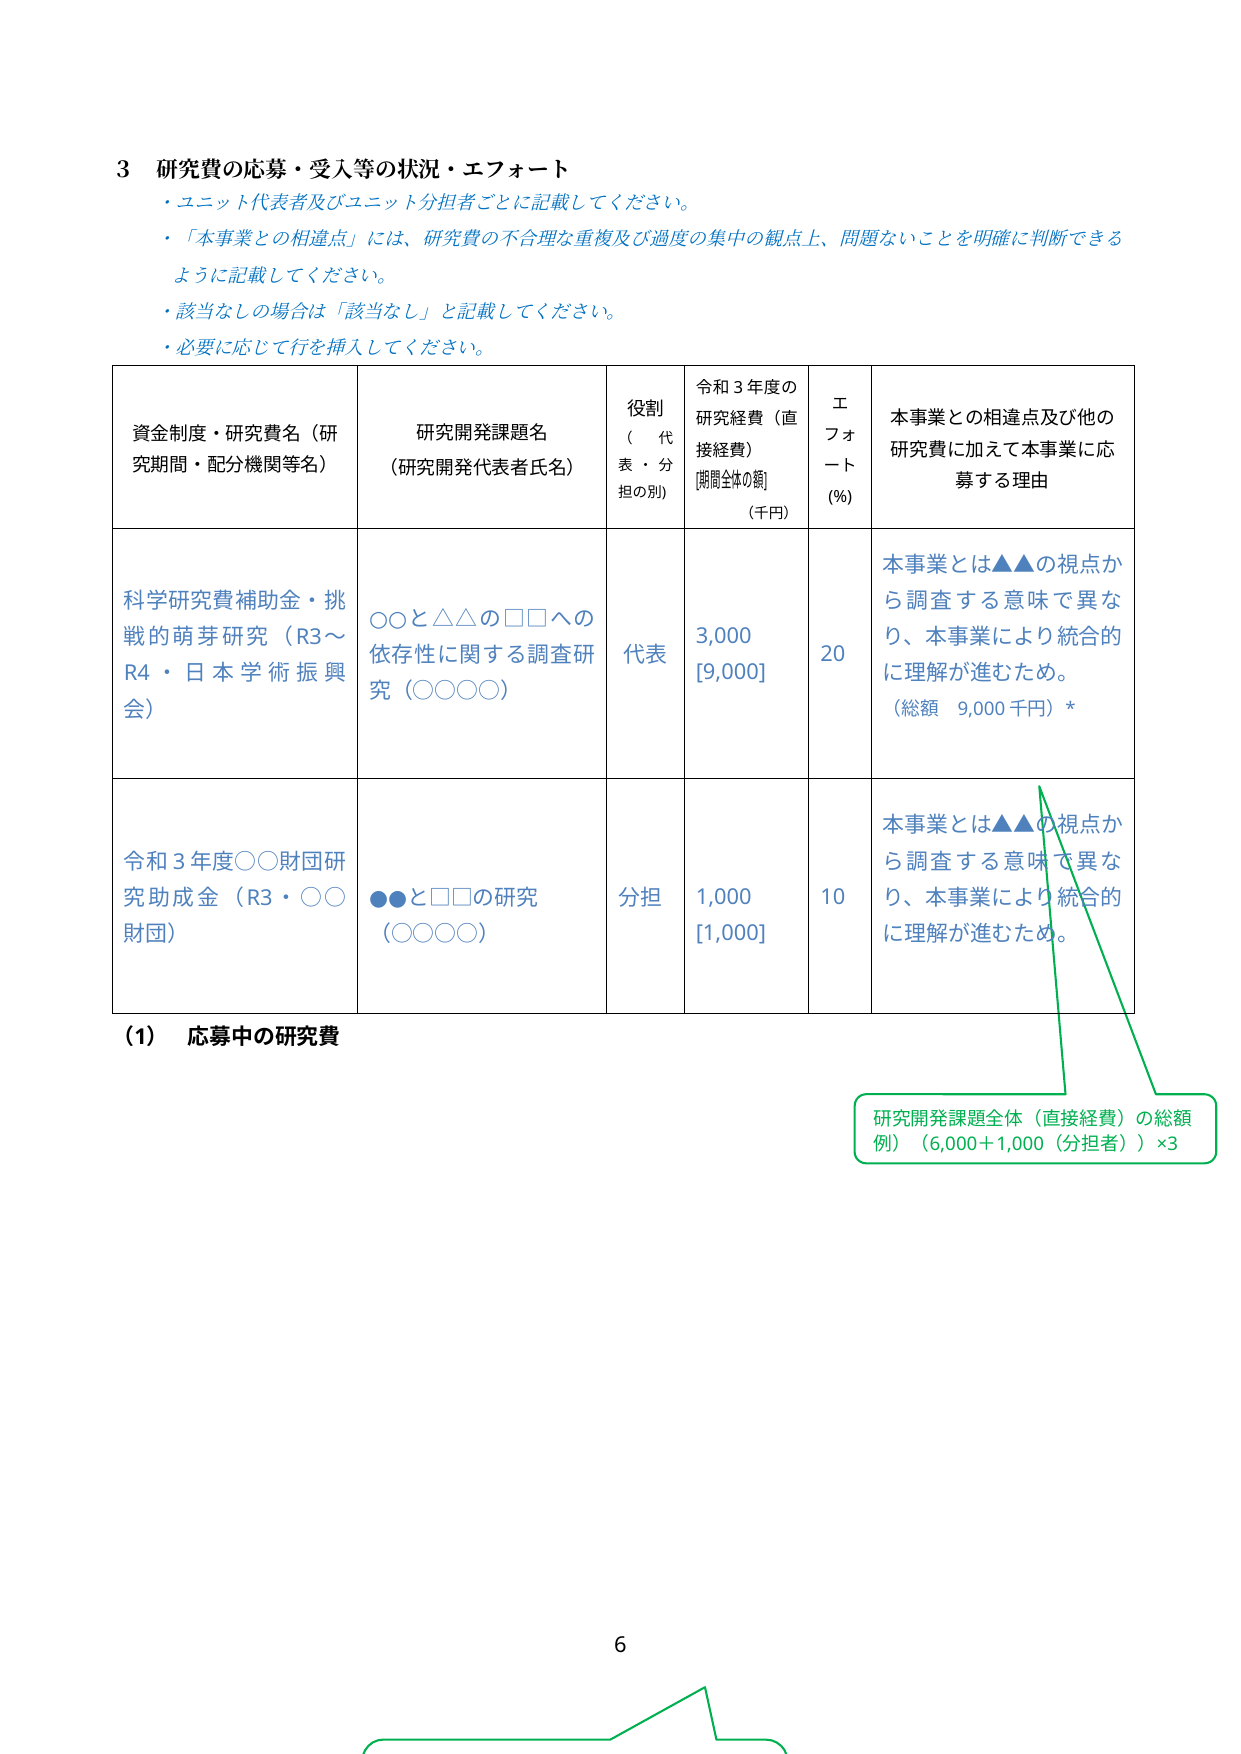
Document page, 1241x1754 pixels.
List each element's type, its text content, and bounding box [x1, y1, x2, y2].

table_cell 本事業とは▲▲の視点から調査する意味で異なり、本事業により統合的に理解が進むため。 [872, 779, 1134, 1013]
table_header 本事業との相違点及び他の研究費に加えて本事業に応募する理由 [872, 366, 1134, 528]
table_header 研究開発課題名 （研究開発代表者氏名） [358, 366, 606, 528]
table_cell 10 [809, 779, 871, 1013]
table_header エフォート(%) [809, 366, 871, 528]
text ・該当なしの場合は「該当なし」と記載してください。 [157, 292, 1128, 328]
table_cell 1,000 [1,000] [685, 779, 808, 1013]
table_header 役割 （代表・分担の別) [607, 366, 684, 528]
table_cell ●●と□□の研究 （○○○○） [358, 779, 606, 1013]
table_header 資金制度・研究費名（研究期間・配分機関等名） [113, 366, 357, 528]
list ・必要に応じて行を挿入してください。 [157, 328, 1128, 365]
table_header 令和3年度の研究経費（直接経費） [期間全体の額] （千円） [685, 366, 808, 528]
table_cell 分担 [607, 779, 684, 1013]
text ３ 研究費の応募・受入等の状況・エフォート [112, 152, 1128, 183]
table_cell 代表 [607, 529, 684, 777]
list ・「本事業との相違点」には、研究費の不合理な重複及び過度の集中の観点上、問題ないことを明確に判断できるように記載してください。 [157, 220, 1128, 292]
table_cell 3,000 [9,000] [685, 529, 808, 777]
table_cell ○○と△△の□□への依存性に関する調査研究（○○○○） [358, 529, 606, 777]
list ・ユニット代表者及びユニット分担者ごとに記載してください。 [157, 183, 1128, 220]
table_cell 令和3年度○○財団研究助成金（R3・○○財団） [113, 779, 357, 1013]
table_cell 科学研究費補助金・挑戦的萌芽研究（R3～R4・日本学術振興会） [113, 529, 357, 777]
subtitle 応募中の研究費 [112, 1014, 1128, 1052]
table_cell 20 [809, 529, 871, 777]
table_cell 本事業とは▲▲の視点から調査する意味で異なり、本事業により統合的に理解が進むため。 （総額 9,000千円）* [872, 529, 1134, 777]
